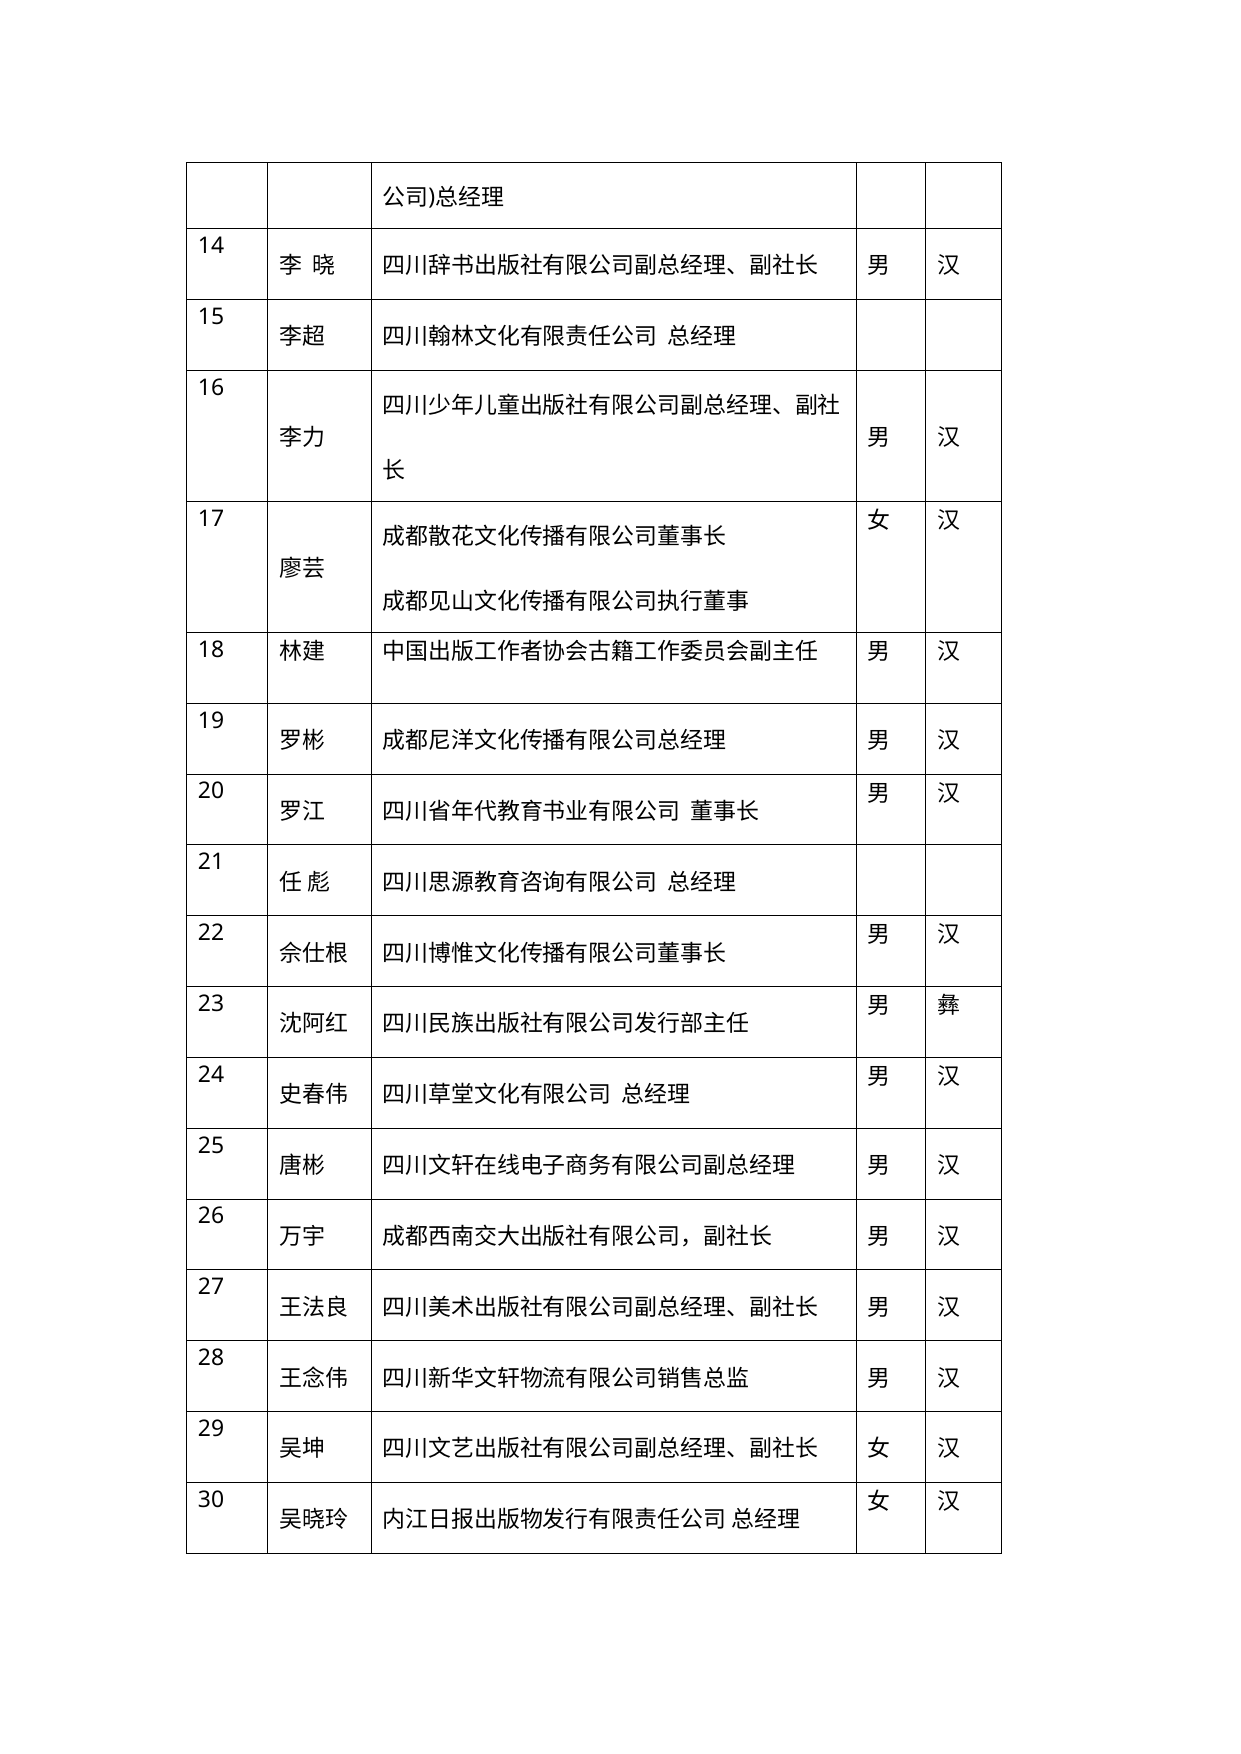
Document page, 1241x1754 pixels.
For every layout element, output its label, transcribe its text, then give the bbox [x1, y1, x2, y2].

table_cell 男 [857, 229, 925, 299]
table_cell 吴坤 [268, 1412, 371, 1482]
table_cell 吴晓玲 [268, 1483, 371, 1553]
table_cell 男 [857, 163, 925, 228]
table_cell [926, 845, 1001, 915]
table_cell 28 [187, 1341, 267, 1411]
table_cell [926, 300, 1001, 370]
table_cell 汉 [926, 775, 1001, 844]
table_cell 29 [187, 1412, 267, 1482]
table_cell 林建 [268, 633, 371, 703]
table_cell 万宇 [268, 1200, 371, 1269]
table_cell 彝 [926, 987, 1001, 1057]
table_cell 男 [857, 1129, 925, 1198]
table_cell 汉 [926, 1058, 1001, 1128]
table_cell 汉 [926, 633, 1001, 703]
table_cell 男 [857, 1058, 925, 1128]
table_cell 男 [857, 1341, 925, 1411]
table_cell 李力 [268, 371, 371, 501]
table_cell 汉 [926, 229, 1001, 299]
table_cell 汉 [926, 502, 1001, 632]
table_cell 成都西南交大出版社有限公司，副社长 [372, 1200, 856, 1269]
table_cell 成都尼洋文化传播有限公司总经理 [372, 704, 856, 773]
table_cell 四川翰林文化有限责任公司 总经理 [372, 300, 856, 370]
table_cell 14 [187, 229, 267, 299]
table_cell 汉 [926, 1412, 1001, 1482]
table_cell 四川文艺出版社有限公司副总经理、副社长 [372, 1412, 856, 1482]
table_cell 汉 [926, 371, 1001, 501]
table_cell 罗彬 [268, 704, 371, 773]
table_cell 15 [187, 300, 267, 370]
table_cell 王念伟 [268, 1341, 371, 1411]
table_cell 汉 [926, 1483, 1001, 1553]
table_cell 汉 [926, 1200, 1001, 1269]
table_cell 汉 [926, 704, 1001, 773]
table_cell 廖芸 [268, 502, 371, 632]
table_cell 汉 [926, 916, 1001, 986]
table_cell 李超 [268, 300, 371, 370]
table_cell 25 [187, 1129, 267, 1198]
table_cell 男 [857, 1200, 925, 1269]
table_cell 史春伟 [268, 1058, 371, 1128]
table_cell 24 [187, 1058, 267, 1128]
table_cell 16 [187, 371, 267, 501]
table_cell 20 [187, 775, 267, 844]
table_cell 女 [857, 502, 925, 632]
table_cell [857, 845, 925, 915]
table_cell 男 [857, 916, 925, 986]
table_cell 18 [187, 633, 267, 703]
table_cell 四川少年儿童出版社有限公司副总经理、副社长 [372, 371, 856, 501]
table_cell 27 [187, 1270, 267, 1340]
table_cell 男 [857, 1270, 925, 1340]
table_cell 男 [857, 633, 925, 703]
table_cell 沈阿红 [268, 987, 371, 1057]
table_cell 四川新华文轩物流有限公司销售总监 [372, 1341, 856, 1411]
table_cell 男 [857, 704, 925, 773]
table_cell 唐彬 [268, 1129, 371, 1198]
table_cell 罗江 [268, 775, 371, 844]
table_cell 赖洪彬 [268, 163, 371, 228]
table_cell 女 [857, 1412, 925, 1482]
table_cell 汉 [926, 1270, 1001, 1340]
table_cell 佘仕根 [268, 916, 371, 986]
table_cell 四川博惟文化传播有限公司董事长 [372, 916, 856, 986]
table_cell 李 晓 [268, 229, 371, 299]
table_cell 汉 [926, 163, 1001, 228]
table_cell 汉 [926, 1341, 1001, 1411]
table_cell 成都散花文化传播有限公司董事长 成都见山文化传播有限公司执行董事 [372, 502, 856, 632]
table_cell 21 [187, 845, 267, 915]
table_cell 30 [187, 1483, 267, 1553]
table_cell 四川辞书出版社有限公司副总经理、副社长 [372, 229, 856, 299]
table_cell 汉 [926, 1129, 1001, 1198]
table_cell 四川草堂文化有限公司 总经理 [372, 1058, 856, 1128]
table_cell 四川美术出版社有限公司副总经理、副社长 [372, 1270, 856, 1340]
table_cell 男 [857, 371, 925, 501]
table_cell 26 [187, 1200, 267, 1269]
table_cell 四川文轩在线电子商务有限公司副总经理 [372, 1129, 856, 1198]
table_cell 女 [857, 1483, 925, 1553]
table_cell 19 [187, 704, 267, 773]
table_cell 内江日报出版物发行有限责任公司 总经理 [372, 1483, 856, 1553]
table_cell 男 [857, 987, 925, 1057]
table_cell 22 [187, 916, 267, 986]
table_cell 中国出版工作者协会古籍工作委员会副主任 [372, 633, 856, 703]
table_cell 四川思源教育咨询有限公司 总经理 [372, 845, 856, 915]
table_cell 四川民族出版社有限公司发行部主任 [372, 987, 856, 1057]
table_cell [857, 300, 925, 370]
table_cell 任 彪 [268, 845, 371, 915]
table_cell 王法良 [268, 1270, 371, 1340]
table_cell 23 [187, 987, 267, 1057]
table_cell 四川省年代教育书业有限公司 董事长 [372, 775, 856, 844]
table_cell 17 [187, 502, 267, 632]
table_cell 男 [857, 775, 925, 844]
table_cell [372, 163, 856, 228]
table_cell 13 [187, 163, 267, 228]
